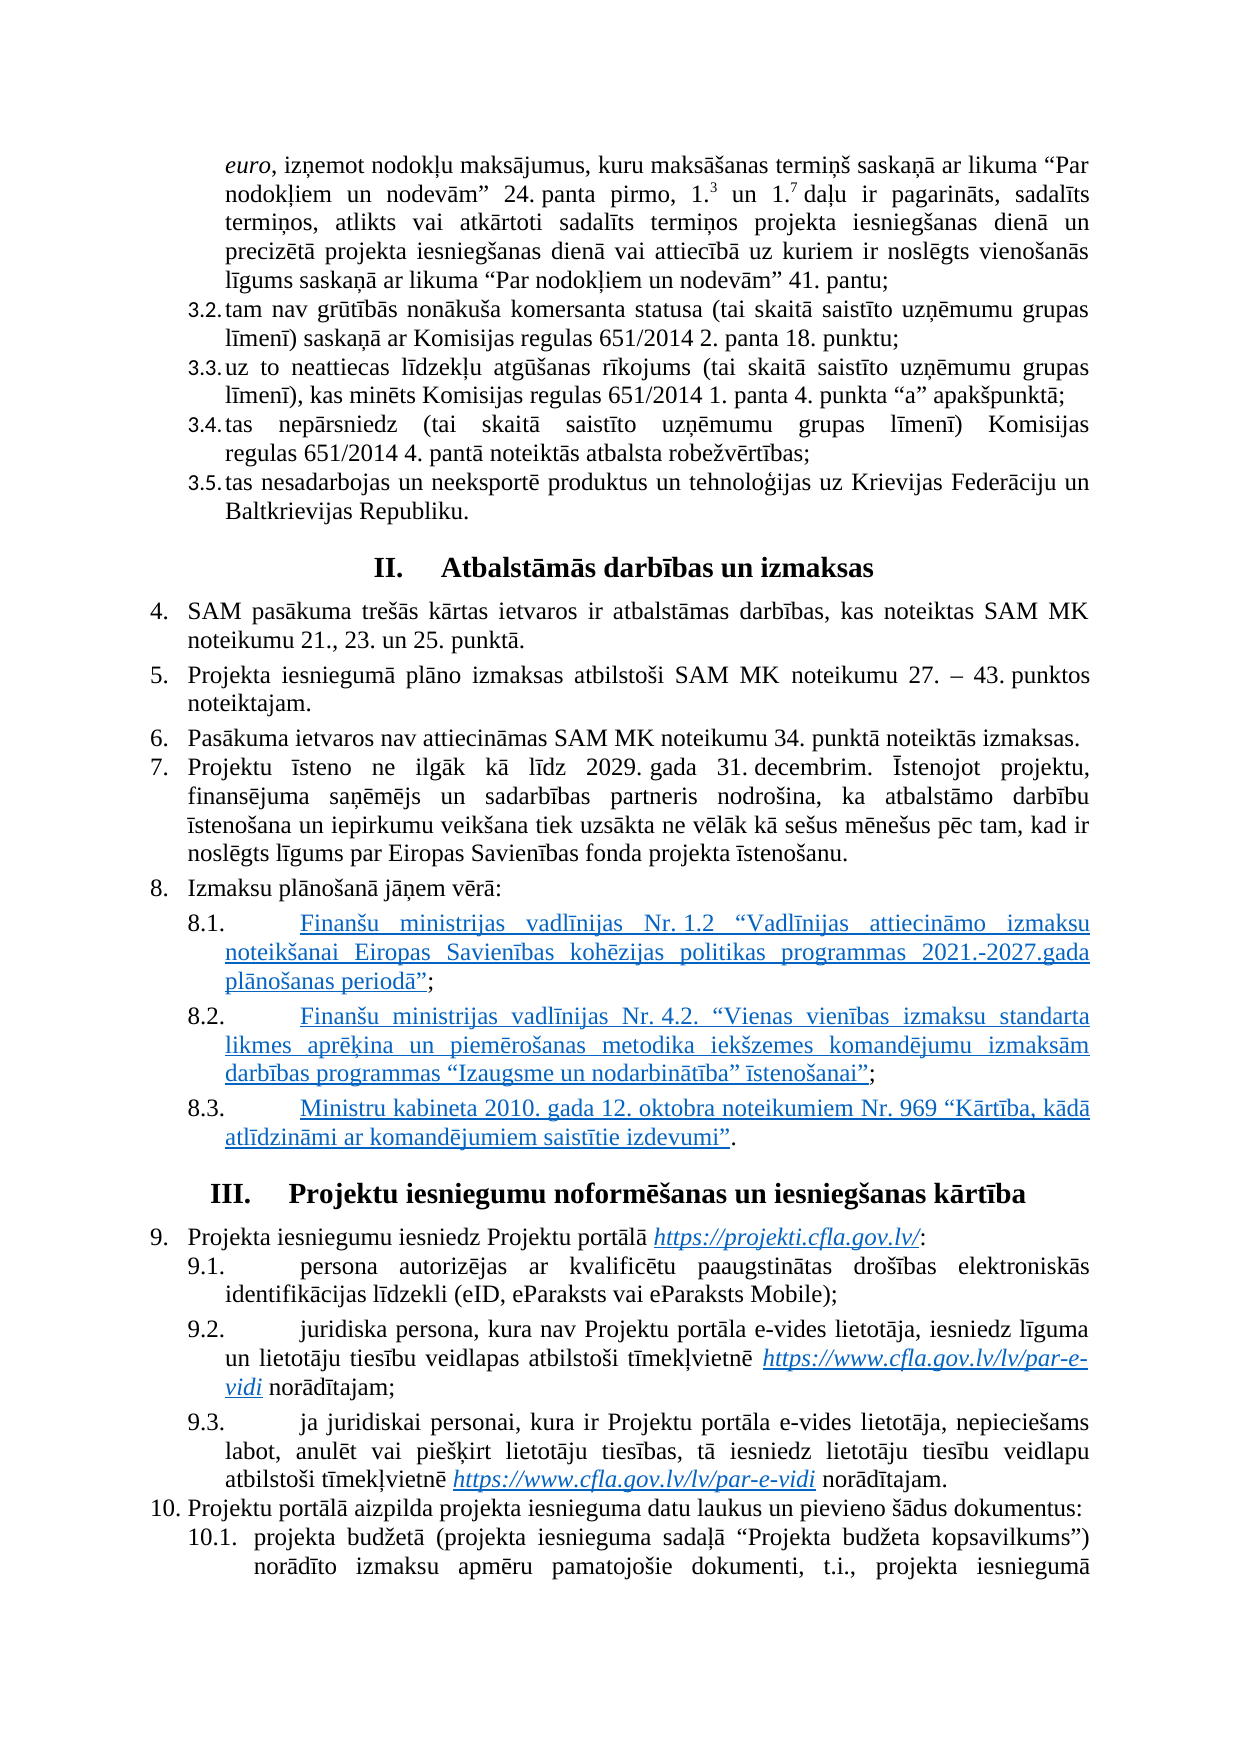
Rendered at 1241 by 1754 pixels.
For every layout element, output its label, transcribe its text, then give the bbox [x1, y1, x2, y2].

list Ministru kabineta 2010. gada 12. oktobra noteikumiem Nr. 969 “Kārtība, kādā atlīdzināmi ar komandējumiem saistītie izdevumi”. [187, 1093, 1090, 1151]
list Projekta iesniegumā plāno izmaksas atbilstoši SAM MK noteikumu 27. – 43. punktos noteiktajam. [150, 660, 1090, 717]
list Projektu īsteno ne ilgāk kā līdz 2029. gada 31. decembrim. Īstenojot projektu, finansējuma saņēmējs un sadarbības partneris nodrošina, ka atbalstāmo darbību īstenošana un iepirkumu veikšana tiek uzsākta ne vēlāk kā sešus mēnešus pēc tam, kad ir noslēgts līgums par Eiropas Savienības fonda projekta īstenošanu. [150, 752, 1090, 867]
list Izmaksu plānošanā jāņem vērā: [150, 873, 1090, 902]
list uz to neattiecas līdzekļu atgūšanas rīkojums (tai skaitā saistīto uzņēmumu grupas līmenī), kas minēts Komisijas regulas 651/2014 1. panta 4. punkta “a” apakšpunktā; [187, 352, 1090, 409]
list Finanšu ministrijas vadlīnijas Nr. 4.2. “Vienas vienības izmaksu standarta likmes aprēķina un piemērošanas metodika iekšzemes komandējumu izmaksām darbības programmas “Izaugsme un nodarbinātība” īstenošanai”; [187, 1001, 1090, 1087]
list Pasākuma ietvaros nav attiecināmas SAM MK noteikumu 34. punktā noteiktās izmaksas. [150, 723, 1090, 752]
list Finanšu ministrijas vadlīnijas Nr. 1.2 “Vadlīnijas attiecināmo izmaksu noteikšanai Eiropas Savienības kohēzijas politikas programmas 2021.-2027.gada plānošanas periodā”; [187, 908, 1090, 995]
list persona autorizējas ar kvalificētu paaugstinātas drošības elektroniskās identifikācijas līdzekli (eID, eParaksts vai eParaksts Mobile); [187, 1251, 1090, 1308]
list SAM pasākuma trešās kārtas ietvaros ir atbalstāmas darbības, kas noteiktas SAM MK noteikumu 21., 23. un 25. punktā. [150, 596, 1090, 653]
list Projektu portālā aizpilda projekta iesnieguma datu laukus un pievieno šādus dokumentus: [150, 1493, 1090, 1522]
subtitle Projektu iesniegumu noformēšanas un iesniegšanas kārtība [187, 1176, 1090, 1209]
list Projekta iesniegumu iesniedz Projektu portālā https://projekti.cfla.gov.lv/: [150, 1222, 1090, 1251]
list tam nav grūtībās nonākuša komersanta statusa (tai skaitā saistīto uzņēmumu grupas līmenī) saskaņā ar Komisijas regulas 651/2014 2. panta 18. punktu; [187, 294, 1090, 352]
list tas nesadarbojas un neeksportē produktus un tehnoloģijas uz Krievijas Federāciju un Baltkrievijas Republiku. [187, 467, 1090, 525]
list juridiska persona, kura nav Projektu portāla e-vides lietotāja, iesniedz līguma un lietotāju tiesību veidlapas atbilstoši tīmekļvietnē https://www.cfla.gov.lv/lv/par-e-vidi norādītajam; [187, 1314, 1090, 1401]
list tas nepārsniedz (tai skaitā saistīto uzņēmumu grupas līmenī) Komisijas regulas 651/2014 4. pantā noteiktās atbalsta robežvērtības; [187, 409, 1090, 467]
list ja juridiskai personai, kura ir Projektu portāla e-vides lietotāja, nepieciešams labot, anulēt vai piešķirt lietotāju tiesības, tā iesniedz lietotāju tiesību veidlapu atbilstoši tīmekļvietnē https://www.cfla.gov.lv/lv/par-e-vidi norādītajam. [187, 1407, 1090, 1493]
subtitle Atbalstāmās darbības un izmaksas [187, 550, 1090, 583]
